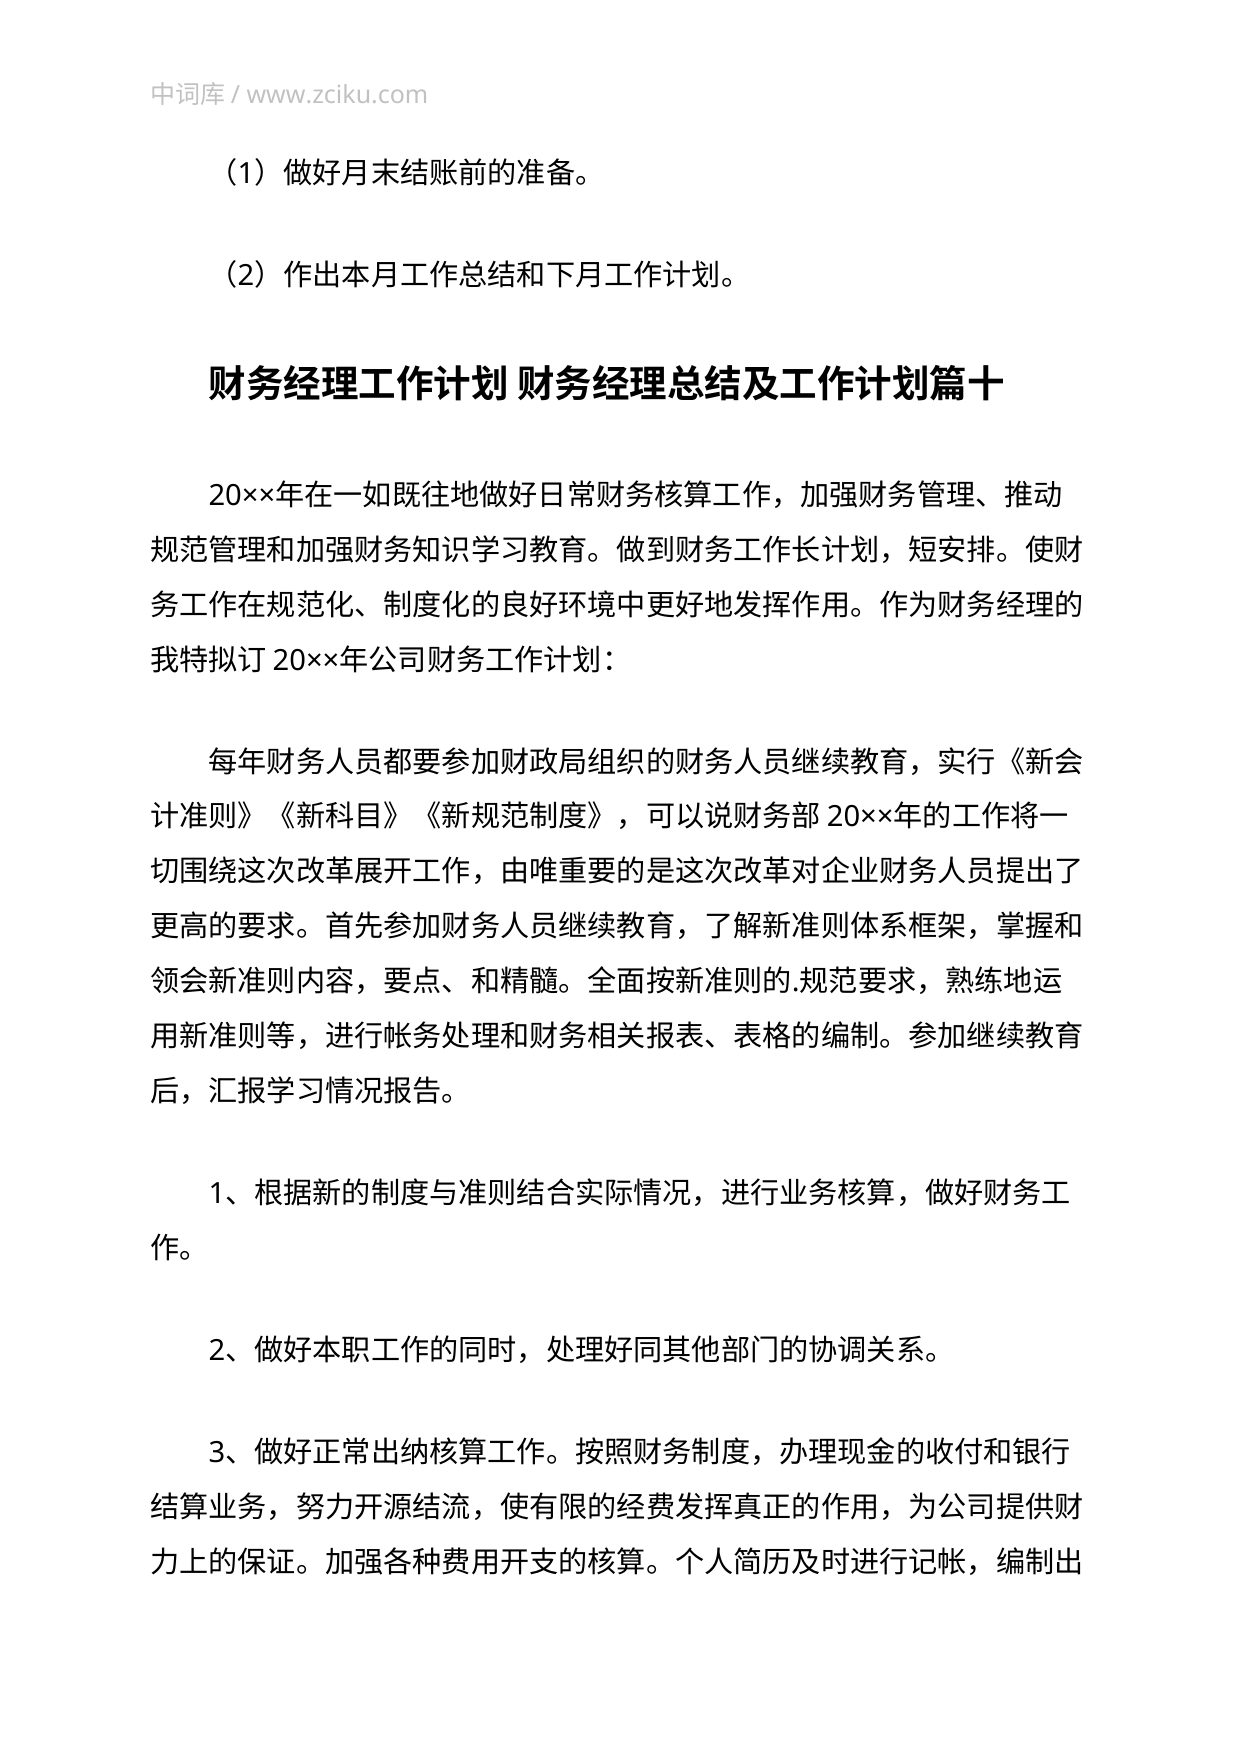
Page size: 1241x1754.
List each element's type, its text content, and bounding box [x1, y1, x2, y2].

text 20××年在一如既往地做好日常财务核算工作，加强财务管理、推动规范管理和加强财务知识学习教育。做到财务工作长计划，短安排。使财务工作在规范化、制度化的良好环境中更好地发挥作用。作为财务经理的我特拟订20××年公司财务工作计划： [150, 471, 1090, 678]
text 每年财务人员都要参加财政局组织的财务人员继续教育，实行《新会计准则》《新科目》《新规范制度》，可以说财务部20××年的工作将一切围绕这次改革展开工作，由唯重要的是这次改革对企业财务人员提出了更高的要求。首先参加财务人员继续教育，了解新准则体系框架，掌握和领会新准则内容，要点、和精髓。全面按新准则的.规范要求，熟练地运用新准则等，进行帐务处理和财务相关报表、表格的编制。参加继续教育后，汇报学习情况报告。 [150, 738, 1090, 1110]
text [150, 1428, 1090, 1580]
text （2）作出本月工作总结和下月工作计划。 [150, 252, 1090, 294]
text 2、做好本职工作的同时，处理好同其他部门的协调关系。 [150, 1326, 1090, 1369]
text （1）做好月末结账前的准备。 [150, 150, 1090, 192]
text 1、根据新的制度与准则结合实际情况，进行业务核算，做好财务工作。 [150, 1169, 1090, 1267]
text 财务经理工作计划 财务经理总结及工作计划篇十 [150, 354, 1090, 408]
